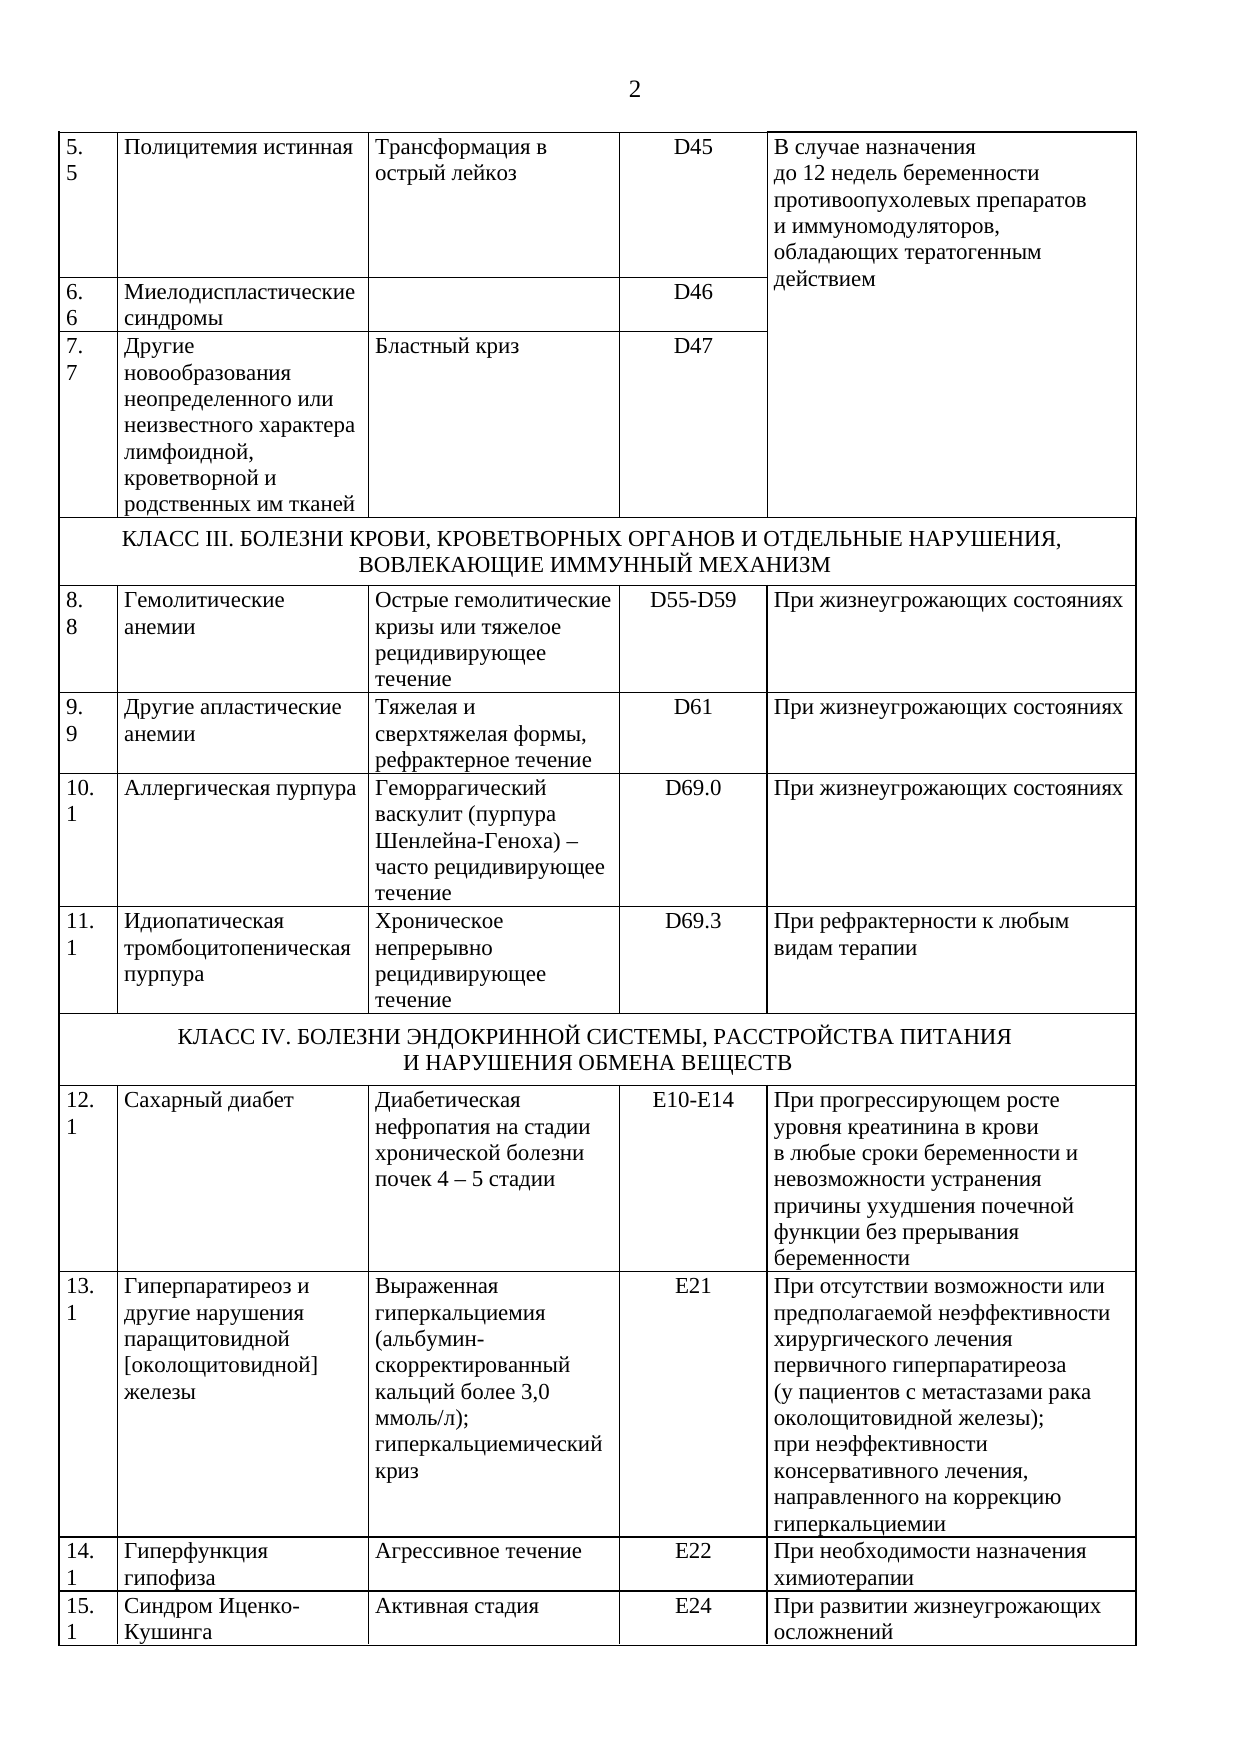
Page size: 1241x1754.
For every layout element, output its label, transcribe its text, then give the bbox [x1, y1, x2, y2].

table_cell При жизнеугрожающих состояниях [768, 774, 1135, 906]
table_cell Агрессивное течение [369, 1538, 619, 1590]
table_cell КЛАСС III. БОЛЕЗНИ КРОВИ, КРОВЕТВОРНЫХ ОРГАНОВ И ОТДЕЛЬНЫЕ НАРУШЕНИЯ, ВОВЛЕКАЮЩИЕ ИММУННЫЙ МЕХАНИЗМ [60, 518, 1135, 585]
table_cell D55-D59 [620, 586, 766, 692]
table_cell Гемолитические анемии [118, 586, 368, 692]
table_cell Гиперфункция гипофиза [118, 1538, 368, 1590]
table_cell 1 [60, 1538, 117, 1590]
table_cell Острые гемолитические кризы или тяжелое рецидивирующее течение [369, 586, 619, 692]
table_cell Геморрагический васкулит (пурпура Шенлейна-Геноха) – часто рецидивирующее течение [369, 774, 619, 906]
table_cell Синдром Иценко-Кушинга [118, 1592, 368, 1644]
table_cell При рефрактерности к любым видам терапии [768, 907, 1135, 1013]
table_cell D46 [620, 278, 767, 331]
table_cell 5 [60, 133, 117, 277]
table_cell D69.3 [620, 907, 766, 1013]
table_cell При прогрессирующем росте уровня креатинина в крови в любые сроки беременности и невозможности устранения причины ухудшения почечной функции без прерывания беременности [768, 1086, 1135, 1271]
table_cell 1 [60, 1272, 117, 1536]
table_cell 7 [60, 332, 117, 517]
table_cell 6 [60, 278, 117, 331]
table_cell В случае назначения до 12 недель беременности противоопухолевых препаратов и иммуномодуляторов, обладающих тератогенным действием [768, 133, 1136, 517]
table_cell Тяжелая и сверхтяжелая формы, рефрактерное течение [369, 693, 619, 772]
table_cell D61 [620, 693, 766, 772]
table_cell При отсутствии возможности или предполагаемой неэффективности хирургического лечения первичного гиперпаратиреоза (у пациентов с метастазами рака околощитовидной железы); при неэффективности консервативного лечения, направленного на коррекцию гиперкальциемии [768, 1272, 1135, 1536]
table_cell Другие новообразования неопределенного или неизвестного характера лимфоидной, кроветворной и родственных им тканей [118, 332, 368, 517]
table_cell При жизнеугрожающих состояниях [768, 586, 1135, 692]
table_cell Активная стадия [369, 1592, 619, 1644]
table_cell E21 [620, 1272, 766, 1536]
table_cell D45 [620, 133, 767, 277]
table_cell Другие апластические анемии [118, 693, 368, 772]
table_cell Гиперпаратиреоз и другие нарушения паращитовидной [околощитовидной] железы [118, 1272, 368, 1536]
table_cell Диабетическая нефропатия на стадии хронической болезни почек 4 – 5 стадии [369, 1086, 619, 1271]
table_cell 9 [60, 693, 117, 772]
table_cell Миелодиспластические синдромы [118, 278, 368, 331]
table_cell КЛАСС IV. БОЛЕЗНИ ЭНДОКРИННОЙ СИСТЕМЫ, РАССТРОЙСТВА ПИТАНИЯ И НАРУШЕНИЯ ОБМЕНА ВЕЩЕСТВ [60, 1014, 1135, 1085]
table_cell 1 [60, 907, 117, 1013]
table_cell Хроническое непрерывно рецидивирующее течение [369, 907, 619, 1013]
table_cell Полицитемия истинная [118, 133, 368, 277]
table_cell Аллергическая пурпура [118, 774, 368, 906]
table_cell Выраженная гиперкальциемия (альбумин-скорректированный кальций более 3,0 ммоль/л); гиперкальциемический криз [369, 1272, 619, 1536]
table_cell При развитии жизнеугрожающих осложнений [768, 1592, 1135, 1644]
table_cell Сахарный диабет [118, 1086, 368, 1271]
table_cell 1 [60, 774, 117, 906]
table_cell Трансформация в острый лейкоз [369, 133, 619, 277]
table_cell Идиопатическая тромбоцитопеническая пурпура [118, 907, 368, 1013]
table_cell [369, 278, 619, 331]
table_cell При жизнеугрожающих состояниях [768, 693, 1135, 772]
table_cell 1 [60, 1592, 117, 1644]
table_cell Е22 [620, 1538, 766, 1590]
table_cell E24 [620, 1592, 766, 1644]
table_cell 1 [60, 1086, 117, 1271]
table_cell Бластный криз [369, 332, 619, 517]
table_cell При необходимости назначения химиотерапии [768, 1538, 1135, 1590]
table_cell D69.0 [620, 774, 766, 906]
table_cell 8 [60, 586, 117, 692]
table_cell E10-Е14 [620, 1086, 766, 1271]
table_cell D47 [620, 332, 767, 517]
